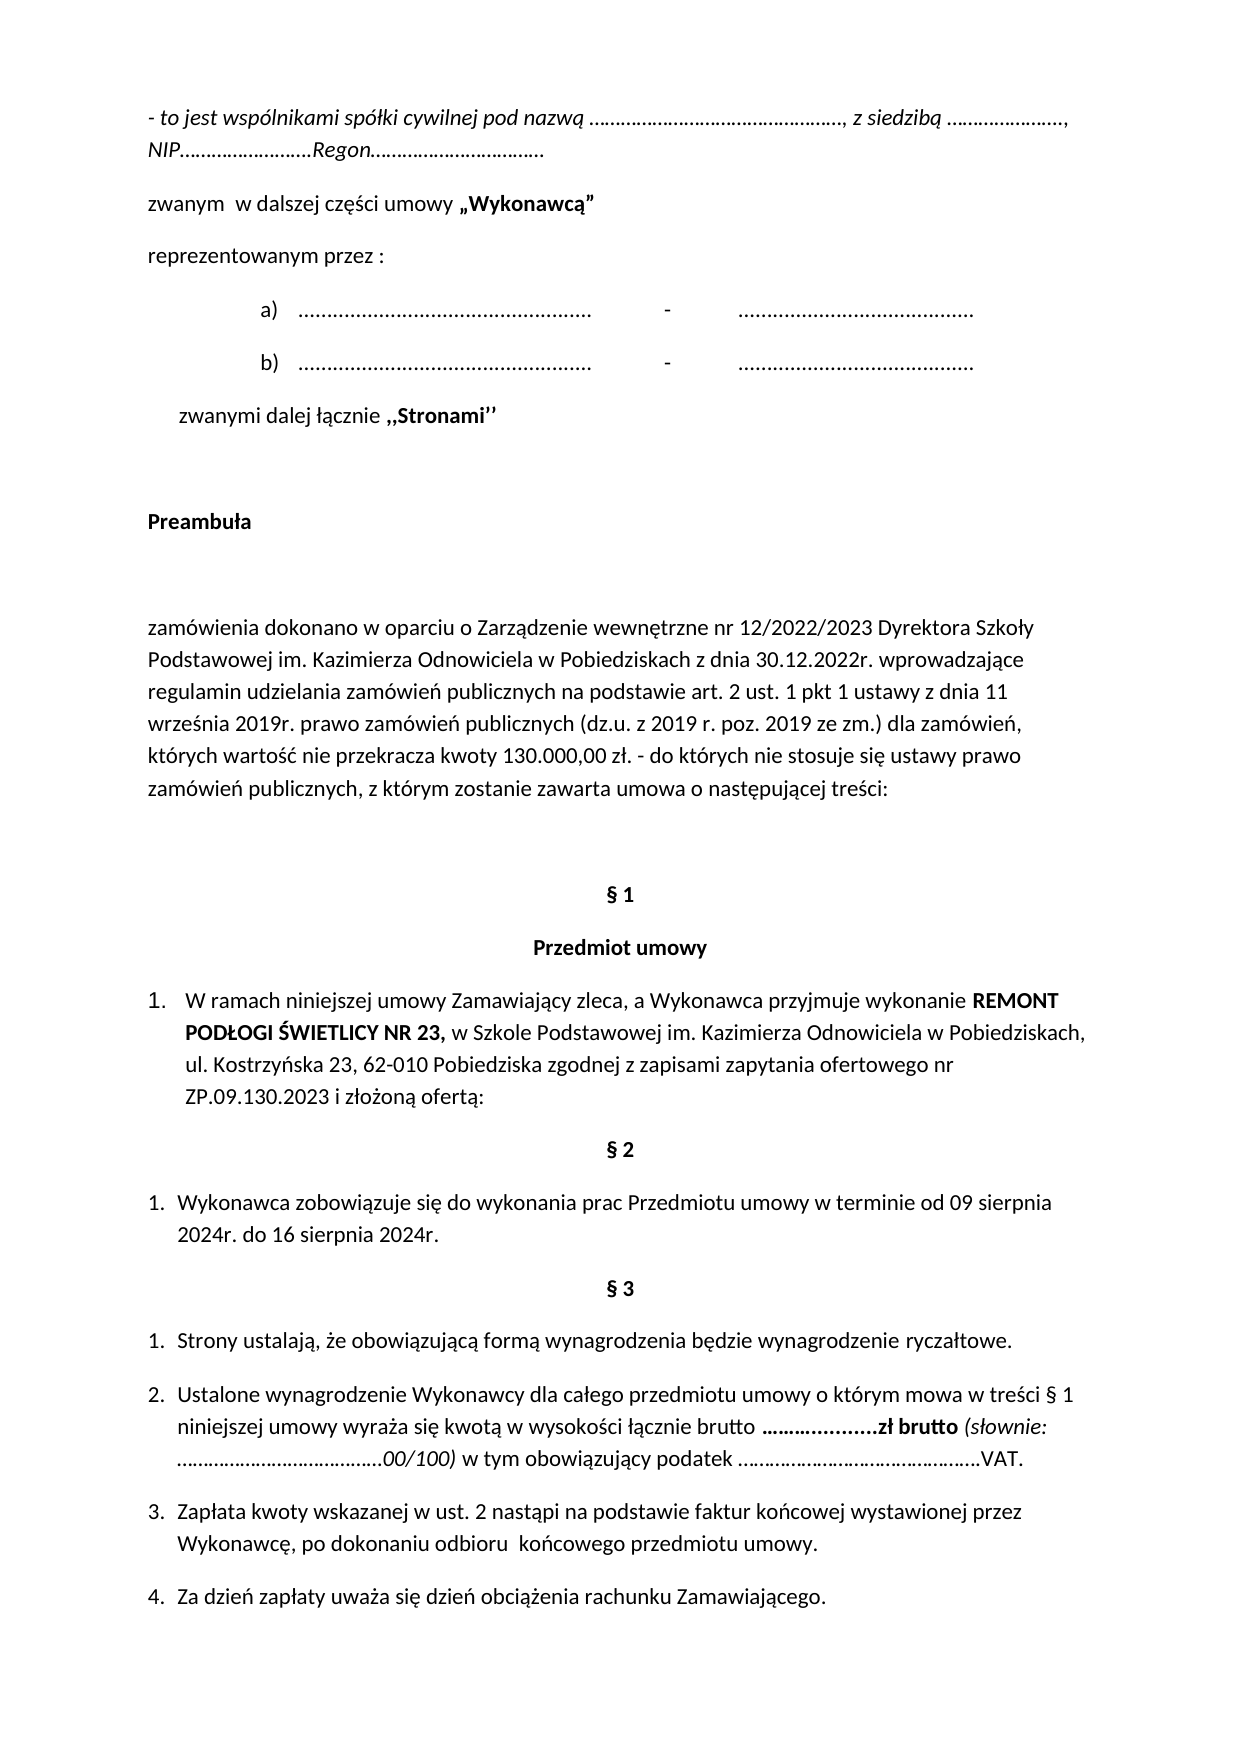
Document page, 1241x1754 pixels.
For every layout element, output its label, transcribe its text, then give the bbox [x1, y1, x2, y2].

text § 1 [148, 880, 1093, 908]
list Strony ustalają, że obowiązującą formą wynagrodzenia będzie wynagrodzenie ryczałtowe. [148, 1327, 1093, 1355]
list Ustalone wynagrodzenie Wykonawcy dla całego przedmiotu umowy o którym mowa w treści § 1 niniejszej umowy wyraża się kwotą w wysokości łącznie brutto ………...........zł brutto (słownie: …………………………………00/100) w tym obowiązujący podatek ……………………………………….VAT. [148, 1380, 1093, 1472]
text - to jest wspólnikami spółki cywilnej pod nazwą …………………………………………, z siedzibą …………………., NIP…………………….Regon…………………………… [148, 103, 1093, 164]
text § 2 [148, 1135, 1093, 1163]
text zwanym w dalszej części umowy „Wykonawcą” [148, 189, 1093, 217]
text reprezentowanym przez : [148, 242, 1093, 270]
list Zapłata kwoty wskazanej w ust. 2 nastąpi na podstawie faktur końcowej wystawionej przez Wykonawcę, po dokonaniu odbioru końcowego przedmiotu umowy. [148, 1497, 1093, 1557]
text zwanymi dalej łącznie ,,Stronami’’ [148, 401, 1093, 429]
list Wykonawca zobowiązuje się do wykonania prac Przedmiotu umowy w terminie od 09 sierpnia 2024r. do 16 sierpnia 2024r. [148, 1188, 1093, 1249]
list W ramach niniejszej umowy Zamawiający zleca, a Wykonawca przyjmuje wykonanie REMONT PODŁOGI ŚWIETLICY NR 23, w Szkole Podstawowej im. Kazimierza Odnowiciela w Pobiedziskach, ul. Kostrzyńska 23, 62-010 Pobiedziska zgodnej z zapisami zapytania ofertowego nr ZP.09.130.2023 i złożoną ofertą: [148, 986, 1093, 1110]
text Przedmiot umowy [148, 933, 1093, 961]
text § 3 [148, 1274, 1093, 1302]
text zamówienia dokonano w oparciu o Zarządzenie wewnętrzne nr 12/2022/2023 Dyrektora Szkoły Podstawowej im. Kazimierza Odnowiciela w Pobiedziskach z dnia 30.12.2022r. wprowadzające regulamin udzielania zamówień publicznych na podstawie art. 2 ust. 1 pkt 1 ustawy z dnia 11 września 2019r. prawo zamówień publicznych (dz.u. z 2019 r. poz. 2019 ze zm.) dla zamówień, których wartość nie przekracza kwoty 130.000,00 zł. - do których nie stosuje się ustawy prawo zamówień publicznych, z którym zostanie zawarta umowa o następującej treści: [148, 613, 1093, 802]
list ................................................... - ......................................... [260, 348, 1093, 376]
list Za dzień zapłaty uważa się dzień obciążenia rachunku Zamawiającego. [148, 1582, 1093, 1610]
list ................................................... - ......................................... [260, 295, 1093, 323]
text Preambuła [148, 507, 1093, 535]
